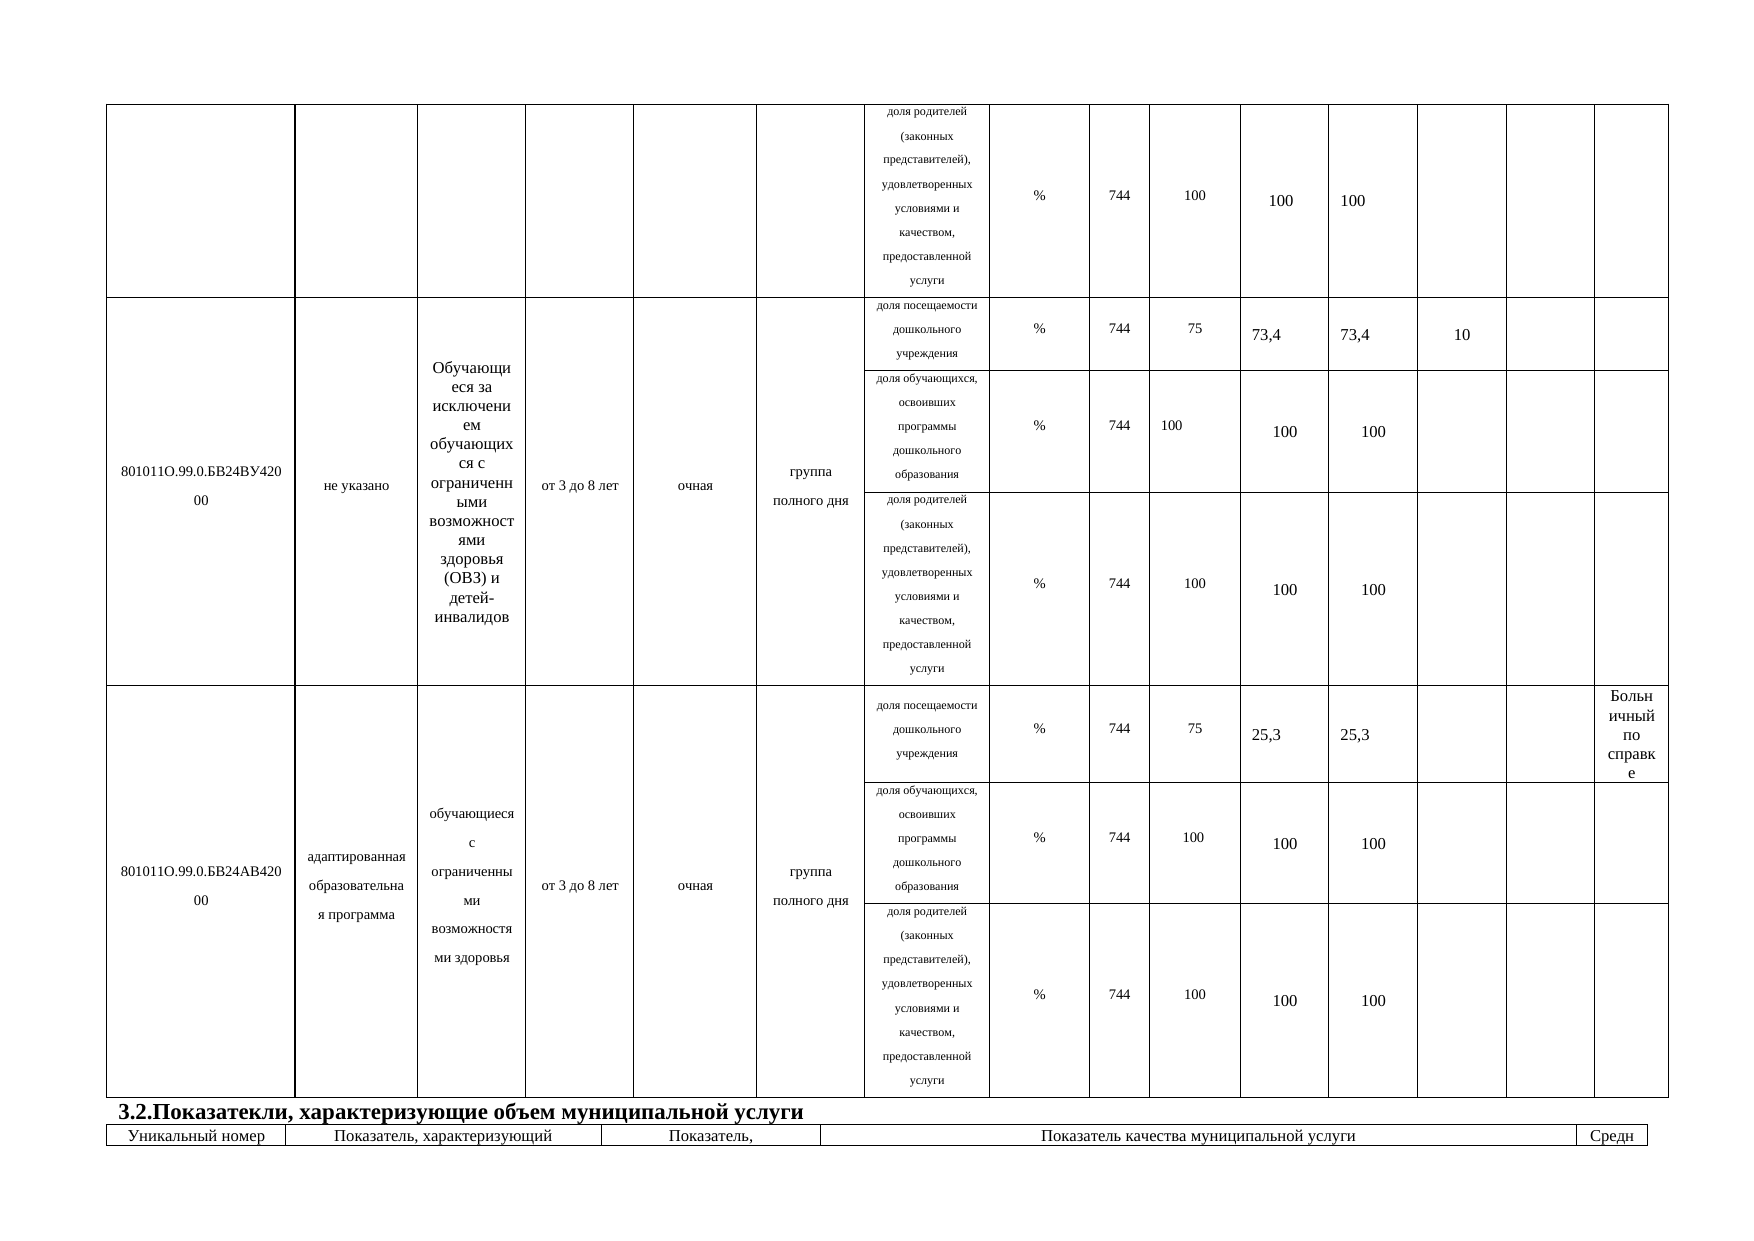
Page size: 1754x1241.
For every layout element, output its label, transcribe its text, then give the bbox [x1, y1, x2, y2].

table_cell 25,3 [1329, 686, 1417, 782]
table_cell [1595, 783, 1668, 903]
table_cell [1507, 493, 1594, 685]
table_cell 73,4 [1241, 298, 1328, 370]
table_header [821, 1125, 1576, 1144]
table_cell очная [634, 298, 756, 685]
table_cell [1507, 298, 1594, 370]
table_cell % [990, 105, 1089, 297]
table_cell 25,3 [1241, 686, 1328, 782]
table_cell [1418, 686, 1506, 782]
table_cell [1595, 493, 1668, 685]
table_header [107, 1125, 285, 1144]
table_cell 801011О.99.0.БВ24ВУ42000 [107, 298, 294, 685]
table_cell [1595, 298, 1668, 370]
table_cell доля родителей (законных представителей), удовлетворенных условиями и качеством, предоставленной услуги [865, 904, 989, 1097]
table_cell 100 [1150, 105, 1240, 297]
table_cell [1507, 783, 1594, 903]
table_cell 100 [1241, 371, 1328, 492]
table_cell обучающиеся с ограниченными возможностями здоровья [418, 686, 525, 1097]
table_cell 100 [1329, 371, 1417, 492]
table_cell адаптированная образовательная программа [296, 686, 417, 1097]
table_cell группа полного дня [757, 298, 864, 685]
table_cell [757, 105, 864, 297]
table_cell [1507, 904, 1594, 1097]
table_cell [107, 105, 294, 297]
table_cell % [990, 904, 1089, 1097]
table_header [286, 1125, 601, 1144]
table_cell 744 [1090, 686, 1149, 782]
table_cell [1418, 493, 1506, 685]
table_cell 10 [1418, 298, 1506, 370]
table_cell % [990, 493, 1089, 685]
table_cell группа полного дня [757, 686, 864, 1097]
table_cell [418, 298, 525, 685]
table_cell доля обучающихся, освоивших программы дошкольного образования [865, 371, 989, 492]
table_cell 100 [1241, 904, 1328, 1097]
table_cell % [990, 783, 1089, 903]
table_cell [418, 105, 525, 297]
table_cell 75 [1150, 298, 1240, 370]
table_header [1577, 1125, 1647, 1144]
table_cell % [990, 686, 1089, 782]
table_cell 100 [1150, 783, 1240, 903]
table_cell 744 [1090, 904, 1149, 1097]
table_cell [1418, 783, 1506, 903]
table_cell [1418, 904, 1506, 1097]
table_cell 100 [1150, 371, 1240, 492]
table_cell 100 [1329, 904, 1417, 1097]
table_cell 100 [1150, 493, 1240, 685]
table_cell 100 [1241, 783, 1328, 903]
table_cell [1418, 105, 1506, 297]
table_cell 100 [1329, 493, 1417, 685]
table_cell 744 [1090, 493, 1149, 685]
table_cell 100 [1241, 493, 1328, 685]
table_cell 744 [1090, 105, 1149, 297]
table_cell % [990, 371, 1089, 492]
table_cell от 3 до 8 лет [526, 686, 633, 1097]
table_cell доля родителей (законных представителей), удовлетворенных условиями и качеством, предоставленной услуги [865, 105, 989, 297]
table_cell Больничный по справке [1595, 686, 1668, 782]
table_cell [1595, 371, 1668, 492]
table_cell доля обучающихся, освоивших программы дошкольного образования [865, 783, 989, 903]
table_cell [296, 105, 417, 297]
table_cell [1595, 904, 1668, 1097]
table_cell [1418, 371, 1506, 492]
table_cell 744 [1090, 298, 1149, 370]
table_cell 75 [1150, 686, 1240, 782]
table_cell очная [634, 686, 756, 1097]
table_cell [1507, 105, 1594, 297]
table_cell [526, 105, 633, 297]
table_cell [634, 105, 756, 297]
table_cell 744 [1090, 371, 1149, 492]
table_cell 744 [1090, 783, 1149, 903]
table_cell [1507, 686, 1594, 782]
table_cell [1595, 105, 1668, 297]
table_cell 100 [1329, 105, 1417, 297]
table_cell % [990, 298, 1089, 370]
table_cell 801011О.99.0.БВ24АВ42000 [107, 686, 294, 1097]
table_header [602, 1125, 820, 1144]
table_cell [865, 298, 989, 370]
table_cell [1507, 371, 1594, 492]
table_cell 100 [1150, 904, 1240, 1097]
table_cell 100 [1329, 783, 1417, 903]
table_cell 73,4 [1329, 298, 1417, 370]
table_cell не указано [296, 298, 417, 685]
table_cell от 3 до 8 лет [526, 298, 633, 685]
table_cell доля родителей (законных представителей), удовлетворенных условиями и качеством, предоставленной услуги [865, 493, 989, 685]
table_cell 100 [1241, 105, 1328, 297]
table_cell доля посещаемости дошкольного учреждения [865, 686, 989, 782]
list 3.2.Показатекли, характеризующие объем муниципальной услуги [118, 1098, 1636, 1124]
